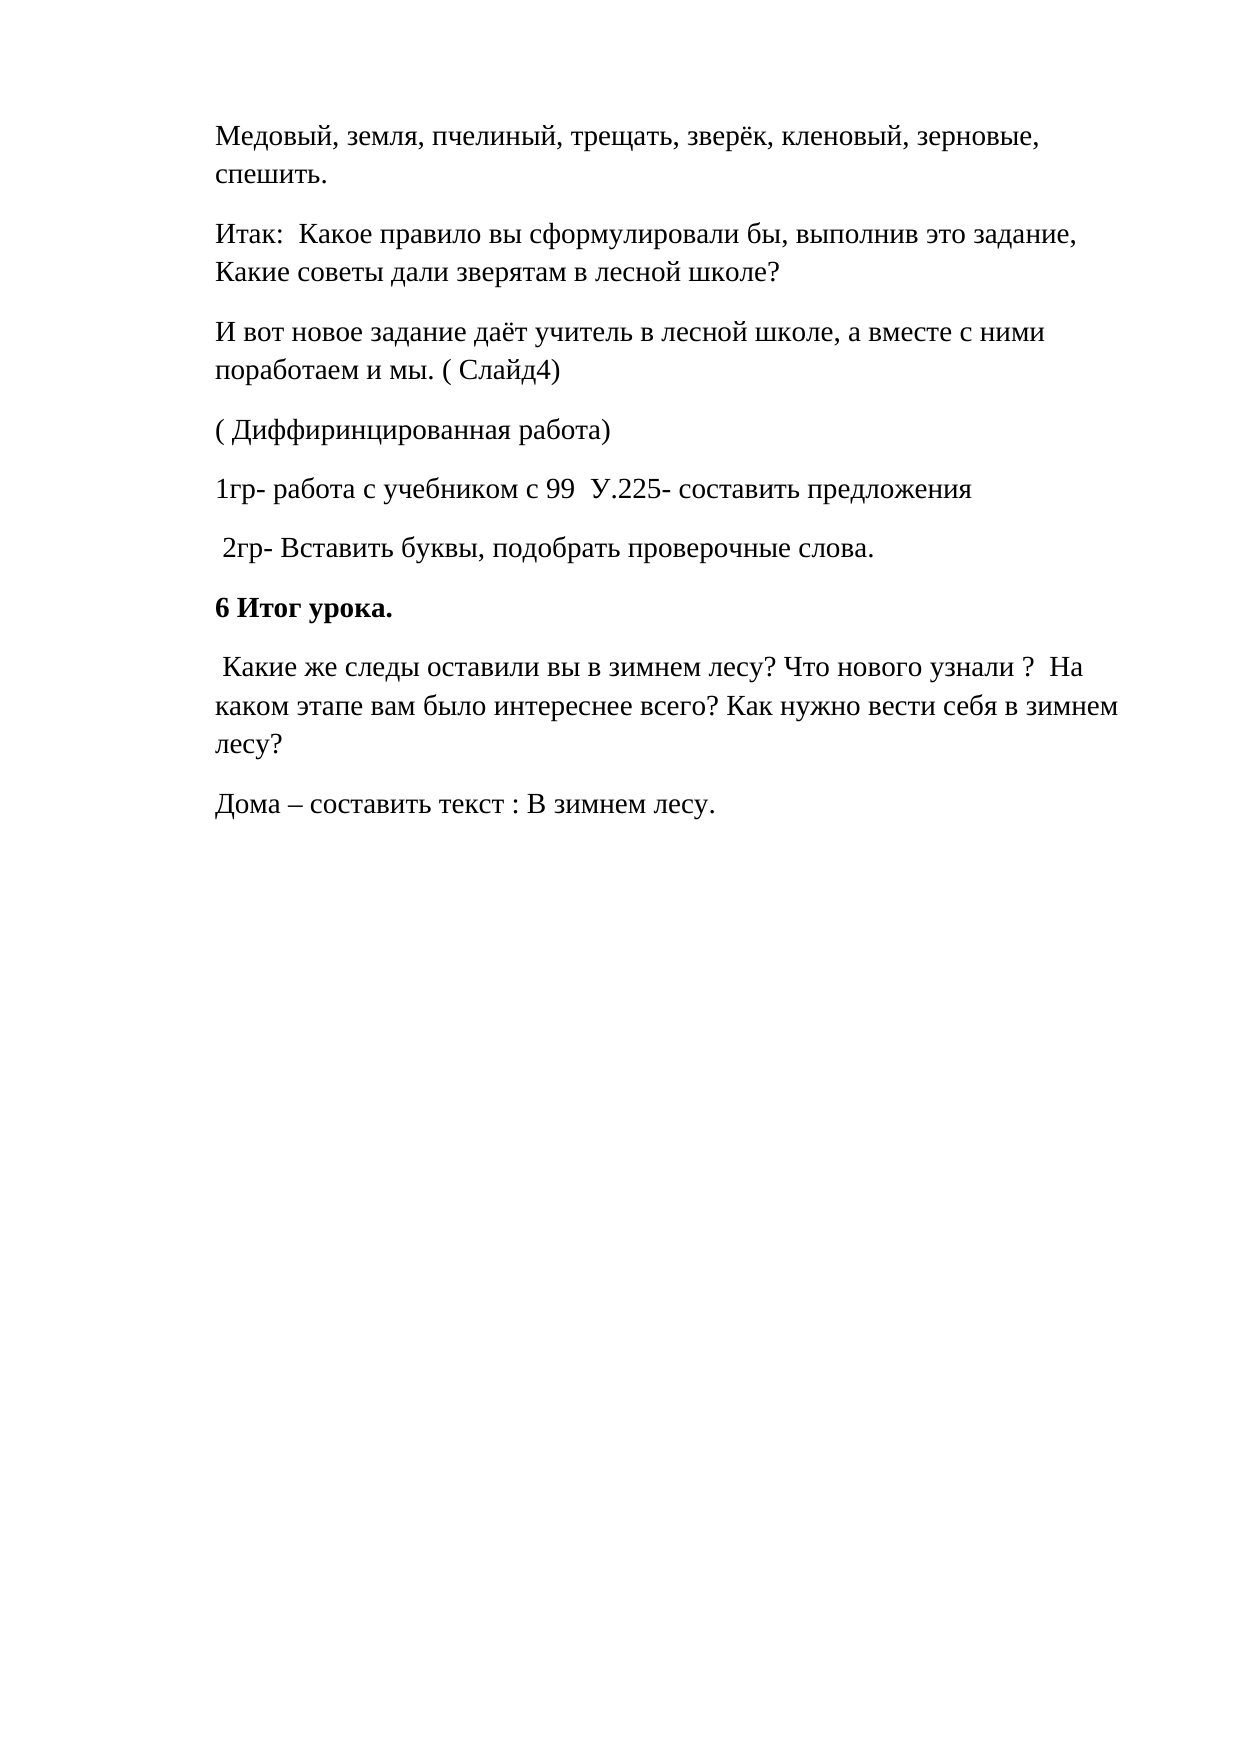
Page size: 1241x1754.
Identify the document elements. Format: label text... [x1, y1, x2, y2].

text И вот новое задание даёт учитель в лесной школе, а вместе с ними поработаем и мы. ( Слайд4) [215, 314, 1152, 386]
text ( Диффиринцированная работа) [215, 412, 1152, 445]
text Какие же следы оставили вы в зимнем лесу? Что нового узнали ? На каком этапе вам было интереснее всего? Как нужно вести себя в зимнем лесу? [215, 649, 1152, 760]
text 1гр- работа с учебником с 99 У.225- составить предложения [215, 471, 1152, 505]
text Итак: Какое правило вы сформулировали бы, выполнив это задание, Какие советы дали зверятам в лесной школе? [215, 216, 1152, 288]
text 2гр- Вставить буквы, подобрать проверочные слова. [215, 531, 1152, 564]
text Медовый, земля, пчелиный, трещать, зверёк, кленовый, зерновые, спешить. [215, 118, 1152, 190]
text 6 Итог урока. [215, 590, 1152, 623]
text Дома – составить текст : В зимнем лесу. [215, 786, 1152, 819]
